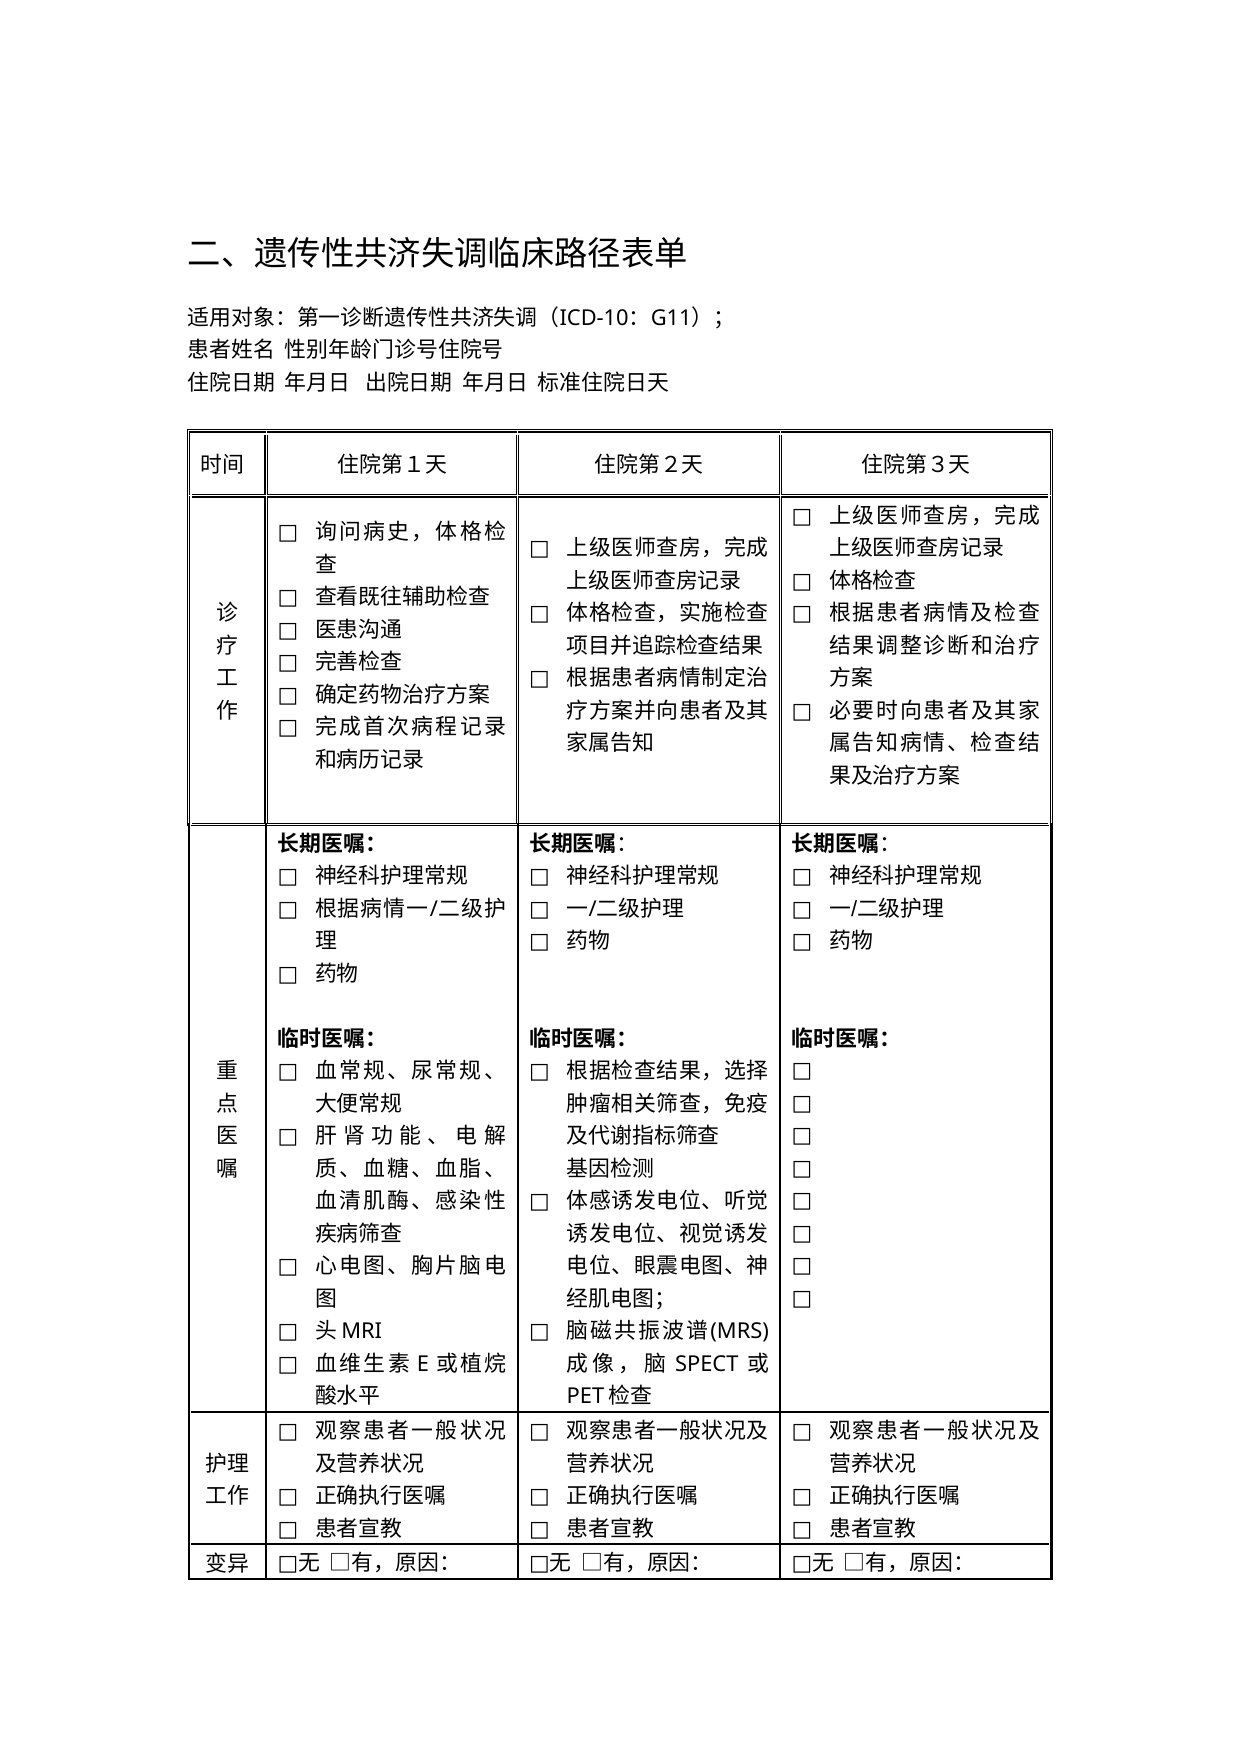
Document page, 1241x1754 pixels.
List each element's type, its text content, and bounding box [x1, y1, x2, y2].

table_cell 长期医嘱： 神经科护理常规 一/二级护理 药物 临时医嘱： [781, 823, 1050, 1411]
table_cell 上级医师查房，完成上级医师查房记录 体格检查 根据患者病情及检查结果调整诊断和治疗方案 必要时向患者及其家属告知病情、检查结果及治疗方案 [780, 494, 1051, 822]
table_cell 观察患者一般状况及营养状况 正确执行医嘱 患者宣教 [519, 1413, 779, 1543]
table_cell □无 □有，原因： [267, 1545, 517, 1578]
table_header 住院第２天 [518, 433, 780, 494]
table_cell 上级医师查房，完成上级医师查房记录 体格检查，实施检查项目并追踪检查结果 根据患者病情制定治疗方案并向患者及其家属告知 [519, 498, 779, 822]
table_header 住院第１天 [266, 430, 518, 494]
table_cell 长期医嘱： 神经科护理常规 一/二级护理 药物 临时医嘱： 根据检查结果，选择肿瘤相关筛查，免疫及代谢指标筛查 基因检测 体感诱发电位、听觉诱发电位、视觉诱发电位、眼震电图、神经肌电图； 脑磁共振波谱(MRS)成像，脑SPECT或PET检查 [519, 826, 779, 1411]
table_cell 重 点 医 嘱 [190, 826, 265, 1411]
text 适用对象：第一诊断遗传性共济失调（ICD-10：G11）； [187, 299, 1053, 332]
table_header 住院第３天 [780, 432, 1050, 494]
text 住院日期 年月日 出院日期 年月日 标准住院日天 [187, 364, 1053, 397]
text 二、遗传性共济失调临床路径表单 [187, 227, 1053, 275]
table_cell 观察患者一般状况及营养状况 正确执行医嘱 患者宣教 [267, 1413, 517, 1543]
table_cell □无 □有，原因： [781, 1543, 1050, 1578]
table_cell 变异 [190, 1544, 265, 1578]
table_cell 长期医嘱： 神经科护理常规 根据病情一/二级护理 药物 临时医嘱： 血常规、尿常规、大便常规 肝肾功能、电解质、血糖、血脂、血清肌酶、感染性疾病筛查 心电图、胸片脑电图 头MRI 血维生素E或植烷酸水平 [267, 826, 517, 1411]
table_cell 询问病史，体格检查 查看既往辅助检查 医患沟通 完善检查 确定药物治疗方案 完成首次病程记录和病历记录 [268, 498, 516, 822]
table_cell 护理工作 [190, 1412, 265, 1543]
text 患者姓名 性别年龄门诊号住院号 [187, 332, 1053, 364]
table_header 时间 [190, 433, 266, 494]
table_cell □无 □有，原因： [519, 1545, 779, 1578]
table_cell 诊 疗 工 作 [189, 494, 266, 822]
table_cell 观察患者一般状况及营养状况 正确执行医嘱 患者宣教 [781, 1411, 1050, 1543]
